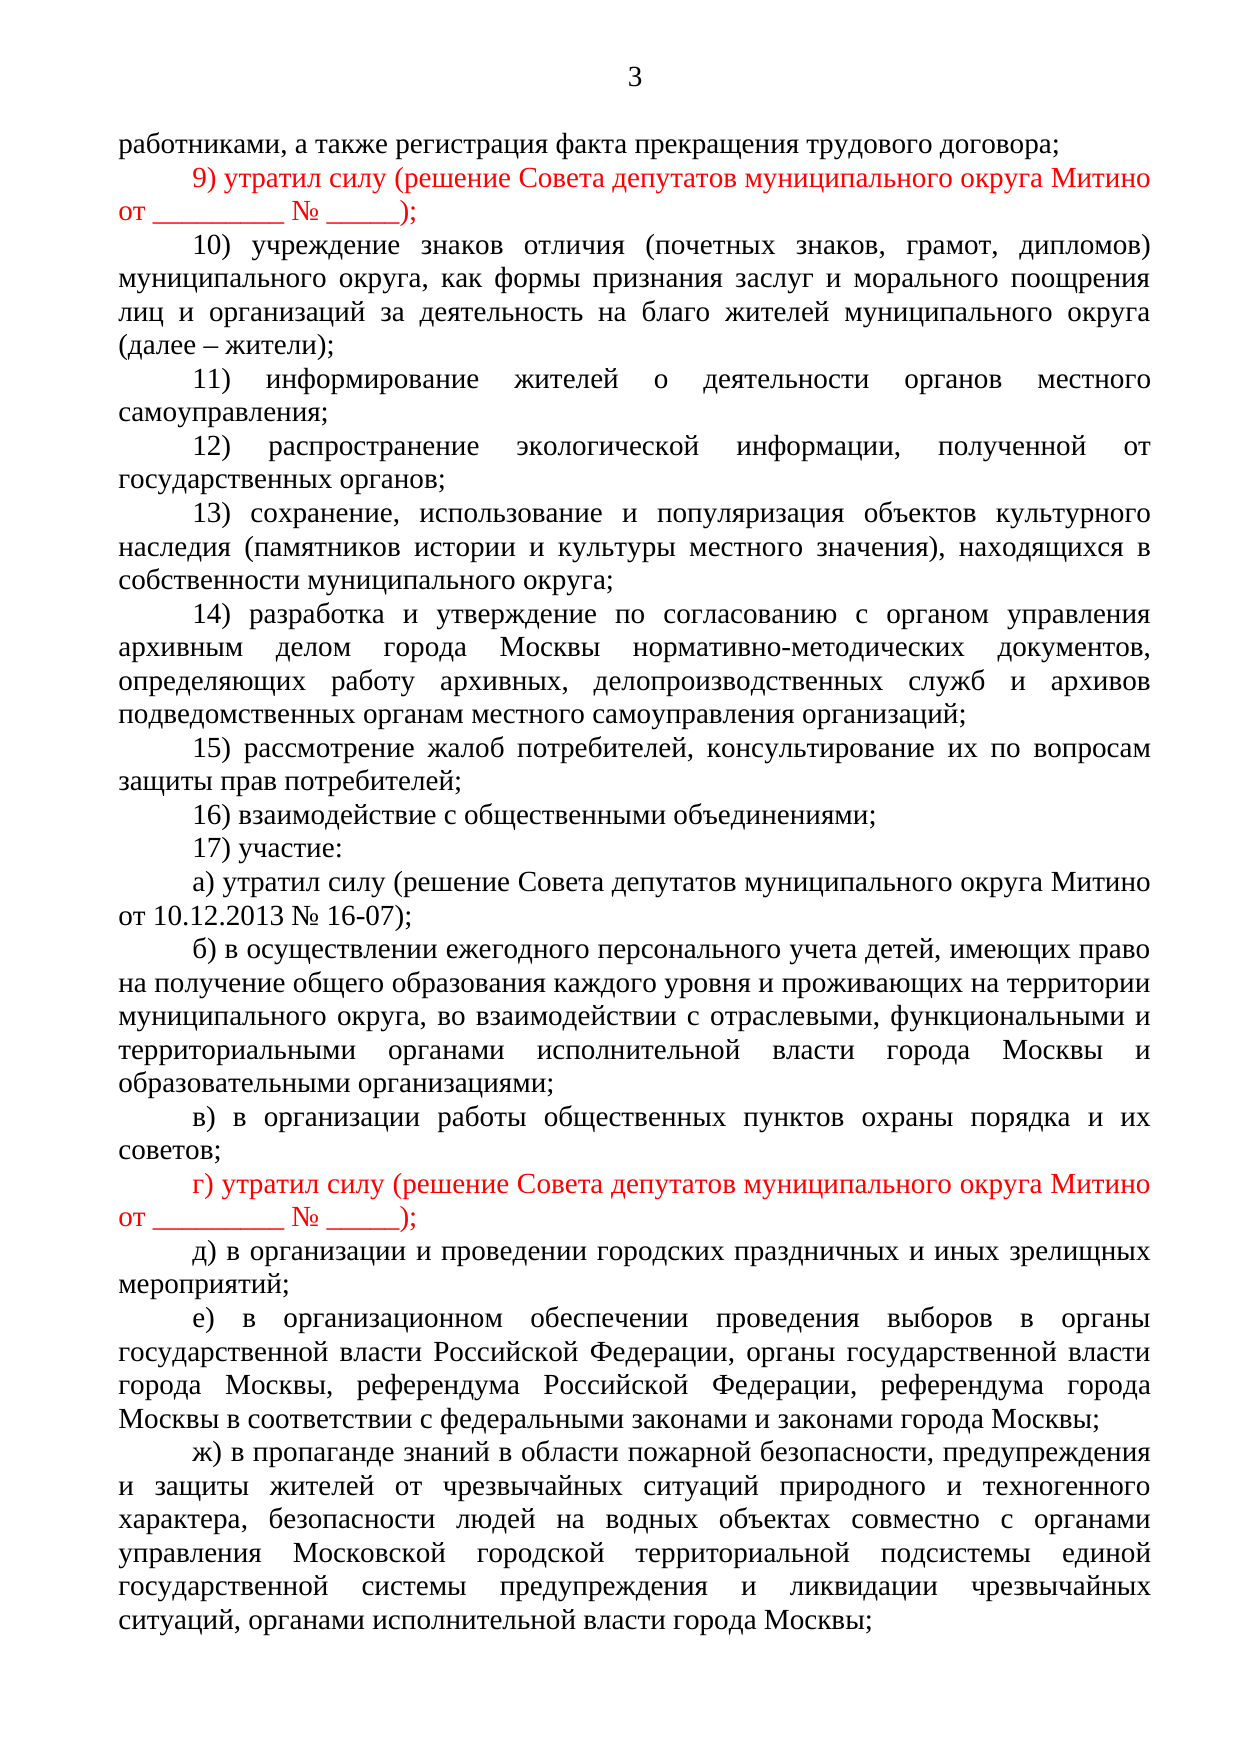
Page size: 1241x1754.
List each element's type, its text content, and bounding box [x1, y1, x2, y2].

text 15) рассмотрение жалоб потребителей, консультирование их по вопросам защиты прав потребителей; [118, 730, 1152, 797]
text е) в организационном обеспечении проведения выборов в органы государственной власти Российской Федерации, органы государственной власти города Москвы, референдума Российской Федерации, референдума города Москвы в соответствии с федеральными законами и законами города Москвы; [118, 1300, 1152, 1434]
text 14) разработка и утверждение по согласованию с органом управления архивным делом города Москвы нормативно-методических документов, определяющих работу архивных, делопроизводственных служб и архивов подведомственных органам местного самоуправления организаций; [118, 596, 1152, 730]
text ж) в пропаганде знаний в области пожарной безопасности, предупреждения и защиты жителей от чрезвычайных ситуаций природного и техногенного характера, безопасности людей на водных объектах совместно с органами управления Московской городской территориальной подсистемы единой государственной системы предупреждения и ликвидации чрезвычайных ситуаций, органами исполнительной власти города Москвы; [118, 1434, 1152, 1636]
text 13) сохранение, использование и популяризация объектов культурного наследия (памятников истории и культуры местного значения), находящихся в собственности муниципального округа; [118, 495, 1152, 596]
text в) в организации работы общественных пунктов охраны порядка и их советов; [118, 1099, 1152, 1166]
text б) в осуществлении ежегодного персонального учета детей, имеющих право на получение общего образования каждого уровня и проживающих на территории муниципального округа, во взаимодействии с отраслевыми, функциональными и территориальными органами исполнительной власти города Москвы и образовательными организациями; [118, 931, 1152, 1099]
text 12) распространение экологической информации, полученной от государственных органов; [118, 428, 1152, 495]
text а) утратил силу (решение Совета депутатов муниципального округа Митино от 10.12.2013 № 16-07); [118, 864, 1152, 931]
text 9) утратил силу (решение Совета депутатов муниципального округа Митино от _________ № _____); [118, 160, 1152, 227]
text 10) учреждение знаков отличия (почетных знаков, грамот, дипломов) муниципального округа, как формы признания заслуг и морального поощрения лиц и организаций за деятельность на благо жителей муниципального округа (далее – жители); [118, 227, 1152, 361]
text д) в организации и проведении городских праздничных и иных зрелищных мероприятий; [118, 1233, 1152, 1300]
text 11) информирование жителей о деятельности органов местного самоуправления; [118, 361, 1152, 428]
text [118, 126, 1152, 160]
text 17) участие: [118, 831, 1152, 864]
text 16) взаимодействие с общественными объединениями; [118, 797, 1152, 831]
text г) утратил силу (решение Совета депутатов муниципального округа Митино от _________ № _____); [118, 1166, 1152, 1233]
